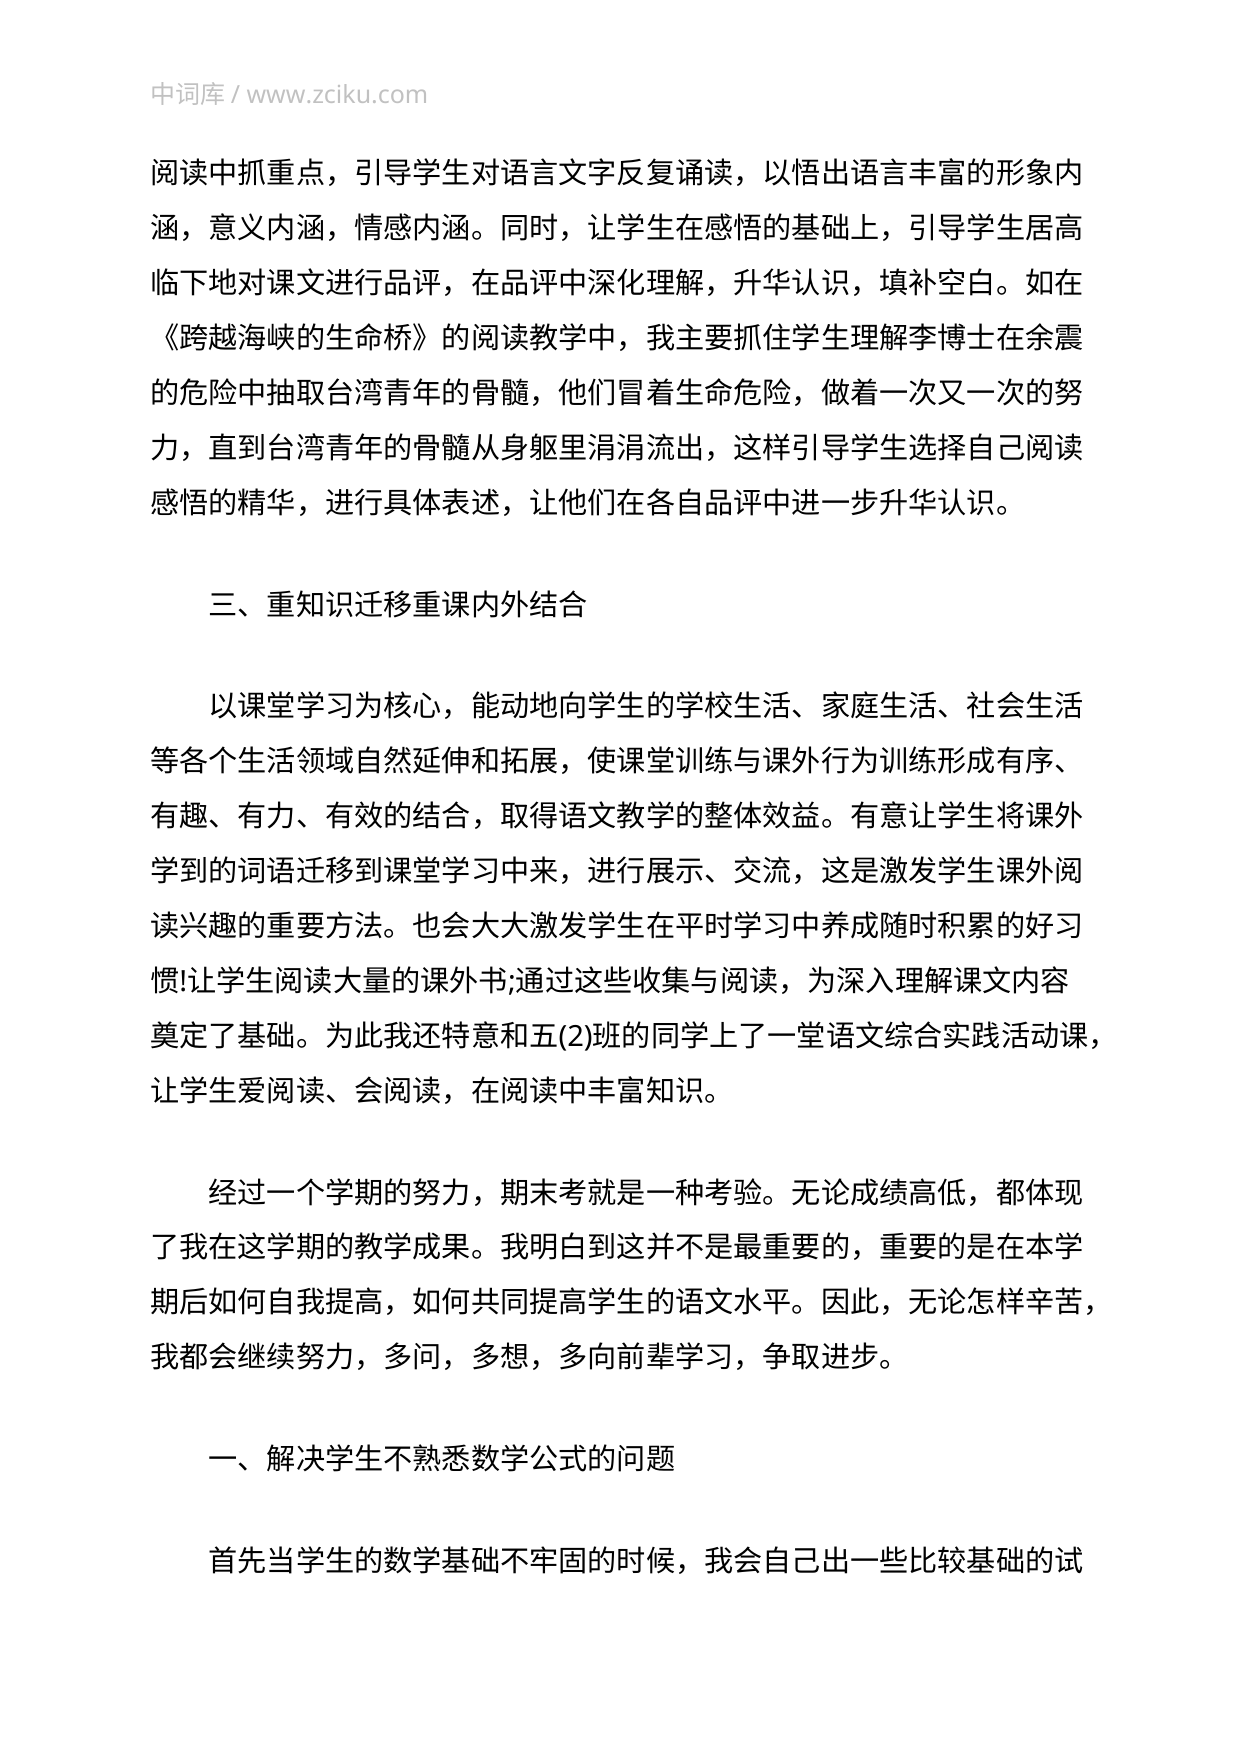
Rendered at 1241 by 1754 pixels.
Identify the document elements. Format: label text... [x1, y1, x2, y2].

text 经过一个学期的努力，期末考就是一种考验。无论成绩高低，都体现了我在这学期的教学成果。我明白到这并不是最重要的，重要的是在本学期后如何自我提高，如何共同提高学生的语文水平。因此，无论怎样辛苦，我都会继续努力，多问，多想，多向前辈学习，争取进步。 [150, 1169, 1090, 1376]
text 以课堂学习为核心，能动地向学生的学校生活、家庭生活、社会生活等各个生活领域自然延伸和拓展，使课堂训练与课外行为训练形成有序、有趣、有力、有效的结合，取得语文教学的整体效益。有意让学生将课外学到的词语迁移到课堂学习中来，进行展示、交流，这是激发学生课外阅读兴趣的重要方法。也会大大激发学生在平时学习中养成随时积累的好习惯!让学生阅读大量的课外书;通过这些收集与阅读，为深入理解课文内容奠定了基础。为此我还特意和五(2)班的同学上了一堂语文综合实践活动课，让学生爱阅读、会阅读，在阅读中丰富知识。 [150, 683, 1090, 1110]
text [150, 150, 1090, 522]
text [150, 1537, 1090, 1580]
text 一、解决学生不熟悉数学公式的问题 [150, 1436, 1090, 1478]
text 三、重知识迁移重课内外结合 [150, 581, 1090, 623]
